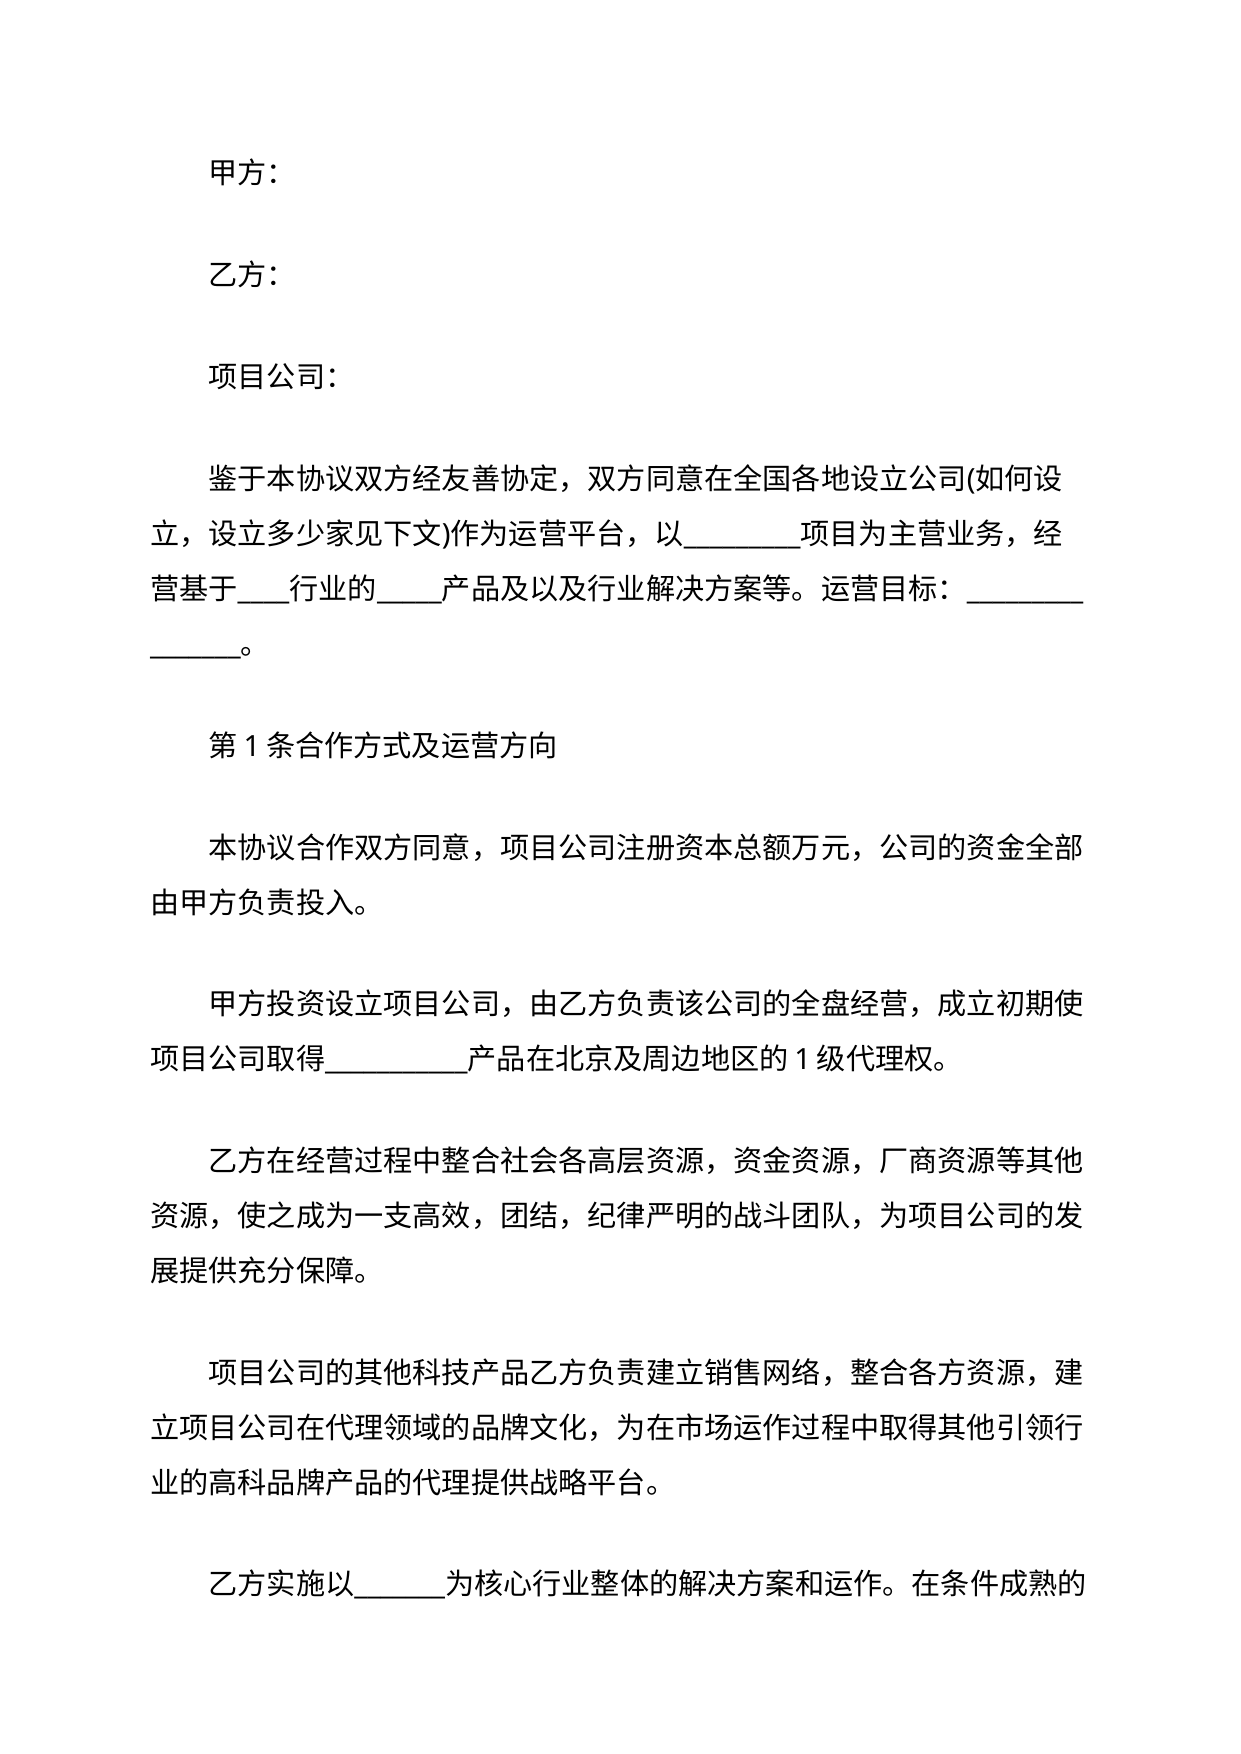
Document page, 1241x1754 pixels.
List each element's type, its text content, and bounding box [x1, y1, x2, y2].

text 本协议合作双方同意，项目公司注册资本总额万元，公司的资金全部由甲方负责投入。 [150, 824, 1090, 921]
text 项目公司的其他科技产品乙方负责建立销售网络，整合各方资源，建立项目公司在代理领域的品牌文化，为在市场运作过程中取得其他引领行业的高科品牌产品的代理提供战略平台。 [150, 1349, 1090, 1501]
text 鉴于本协议双方经友善协定，双方同意在全国各地设立公司(如何设立，设立多少家见下文)作为运营平台，以_________项目为主营业务，经营基于____行业的_____产品及以及行业解决方案等。运营目标：________________。 [150, 455, 1090, 663]
text 甲方投资设立项目公司，由乙方负责该公司的全盘经营，成立初期使项目公司取得___________产品在北京及周边地区的1级代理权。 [150, 981, 1090, 1078]
text 项目公司： [150, 353, 1090, 396]
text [150, 1561, 1090, 1603]
text 甲方： [150, 150, 1090, 192]
text 乙方： [150, 252, 1090, 294]
text 乙方在经营过程中整合社会各高层资源，资金资源，厂商资源等其他资源，使之成为一支高效，团结，纪律严明的战斗团队，为项目公司的发展提供充分保障。 [150, 1138, 1090, 1290]
text 第1条合作方式及运营方向 [150, 722, 1090, 765]
